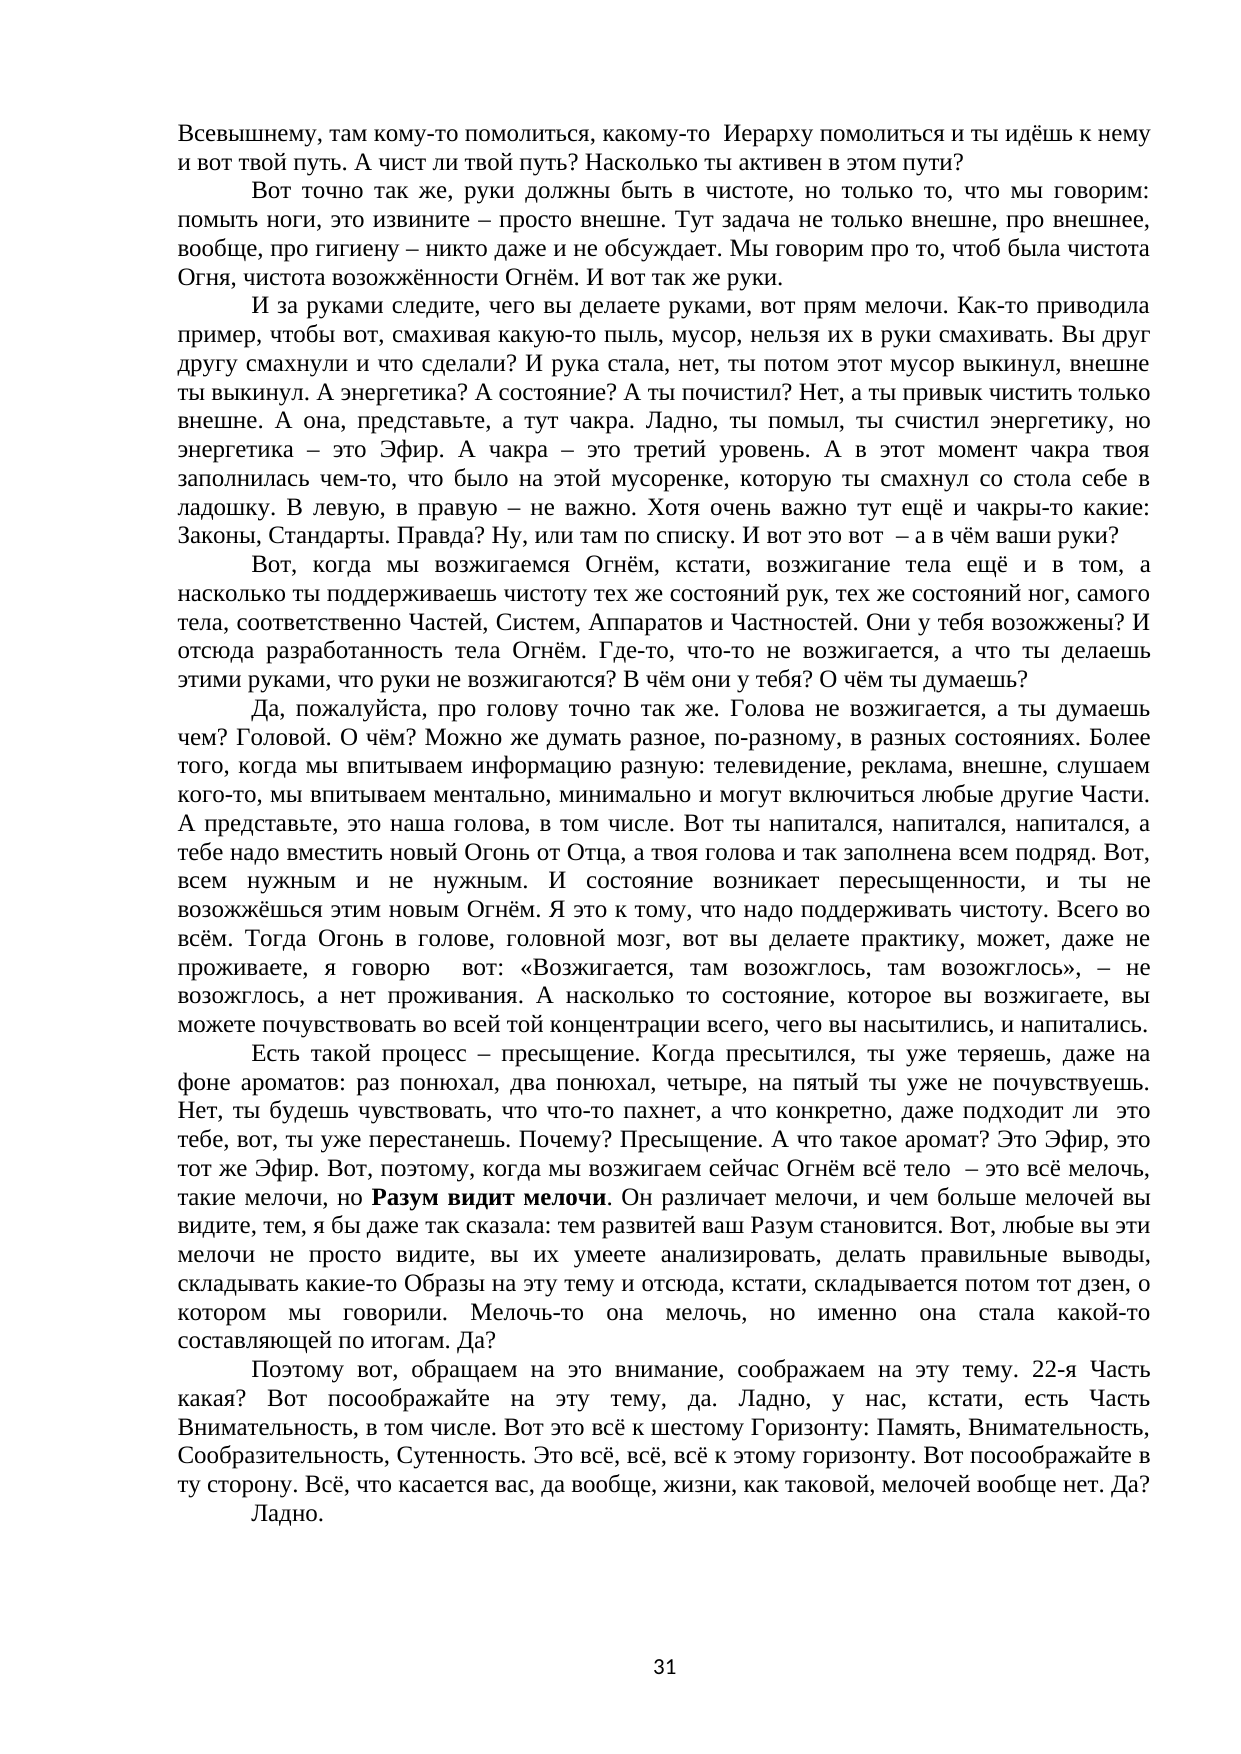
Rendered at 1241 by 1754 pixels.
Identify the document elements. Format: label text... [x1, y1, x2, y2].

text Вот, когда мы возжигаемся Огнём, кстати, возжигание тела ещё и в том, а насколько ты поддерживаешь чистоту тех же состояний рук, тех же состояний ног, самого тела, соответственно Частей, Систем, Аппаратов и Частностей. Они у тебя возожжены? И отсюда разработанность тела Огнём. Где-то, что-то не возжигается, а что ты делаешь этими руками, что руки не возжигаются? В чём они у тебя? О чём ты думаешь? [177, 549, 1152, 693]
text Ладно. [177, 1498, 1152, 1527]
text И за руками следите, чего вы делаете руками, вот прям мелочи. Как-то приводила пример, чтобы вот, смахивая какую-то пыль, мусор, нельзя их в руки смахивать. Вы друг другу смахнули и что сделали? И рука стала, нет, ты потом этот мусор выкинул, внешне ты выкинул. А энергетика? А состояние? А ты почистил? Нет, а ты привык чистить только внешне. А она, представьте, а тут чакра. Ладно, ты помыл, ты счистил энергетику, но энергетика – это Эфир. А чакра – это третий уровень. А в этот момент чакра твоя заполнилась чем-то, что было на этой мусоренке, которую ты смахнул со стола себе в ладошку. В левую, в правую – не важно. Хотя очень важно тут ещё и чакры-то какие: Законы, Стандарты. Правда? Ну, или там по списку. И вот это вот – а в чём ваши руки? [177, 291, 1152, 549]
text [177, 118, 1152, 176]
text Поэтому вот, обращаем на это внимание, соображаем на эту тему. 22-я Часть какая? Вот посоображайте на эту тему, да. Ладно, у нас, кстати, есть Часть Внимательность, в том числе. Вот это всё к шестому Горизонту: Память, Внимательность, Сообразительность, Сутенность. Это всё, всё, всё к этому горизонту. Вот посоображайте в ту сторону. Всё, что касается вас, да вообще, жизни, как таковой, мелочей вообще нет. Да? [177, 1354, 1152, 1498]
text Есть такой процесс – пресыщение. Когда пресытился, ты уже теряешь, даже на фоне ароматов: раз понюхал, два понюхал, четыре, на пятый ты уже не почувствуешь. Нет, ты будешь чувствовать, что что-то пахнет, а что конкретно, даже подходит ли это тебе, вот, ты уже перестанешь. Почему? Пресыщение. А что такое аромат? Это Эфир, это тот же Эфир. Вот, поэтому, когда мы возжигаем сейчас Огнём всё тело – это всё мелочь, такие мелочи, но Разум видит мелочи. Он различает мелочи, и чем больше мелочей вы видите, тем, я бы даже так сказала: тем развитей ваш Разум становится. Вот, любые вы эти мелочи не просто видите, вы их умеете анализировать, делать правильные выводы, складывать какие-то Образы на эту тему и отсюда, кстати, складывается потом тот дзен, о котором мы говорили. Мелочь-то она мелочь, но именно она стала какой-то составляющей по итогам. Да? [177, 1038, 1152, 1354]
text Вот точно так же, руки должны быть в чистоте, но только то, что мы говорим: помыть ноги, это извините – просто внешне. Тут задача не только внешне, про внешнее, вообще, про гигиену – никто даже и не обсуждает. Мы говорим про то, чтоб была чистота Огня, чистота возожжённости Огнём. И вот так же руки. [177, 176, 1152, 291]
text Да, пожалуйста, про голову точно так же. Голова не возжигается, а ты думаешь чем? Головой. О чём? Можно же думать разное, по-разному, в разных состояниях. Более того, когда мы впитываем информацию разную: телевидение, реклама, внешне, слушаем кого-то, мы впитываем ментально, минимально и могут включиться любые другие Части. А представьте, это наша голова, в том числе. Вот ты напитался, напитался, напитался, а тебе надо вместить новый Огонь от Отца, а твоя голова и так заполнена всем подряд. Вот, всем нужным и не нужным. И состояние возникает пересыщенности, и ты не возожжёшься этим новым Огнём. Я это к тому, что надо поддерживать чистоту. Всего во всём. Тогда Огонь в голове, головной мозг, вот вы делаете практику, может, даже не проживаете, я говорю вот: «Возжигается, там возожглось, там возожглось», – не возожглось, а нет проживания. А насколько то состояние, которое вы возжигаете, вы можете почувствовать во всей той концентрации всего, чего вы насытились, и напитались. [177, 693, 1152, 1038]
